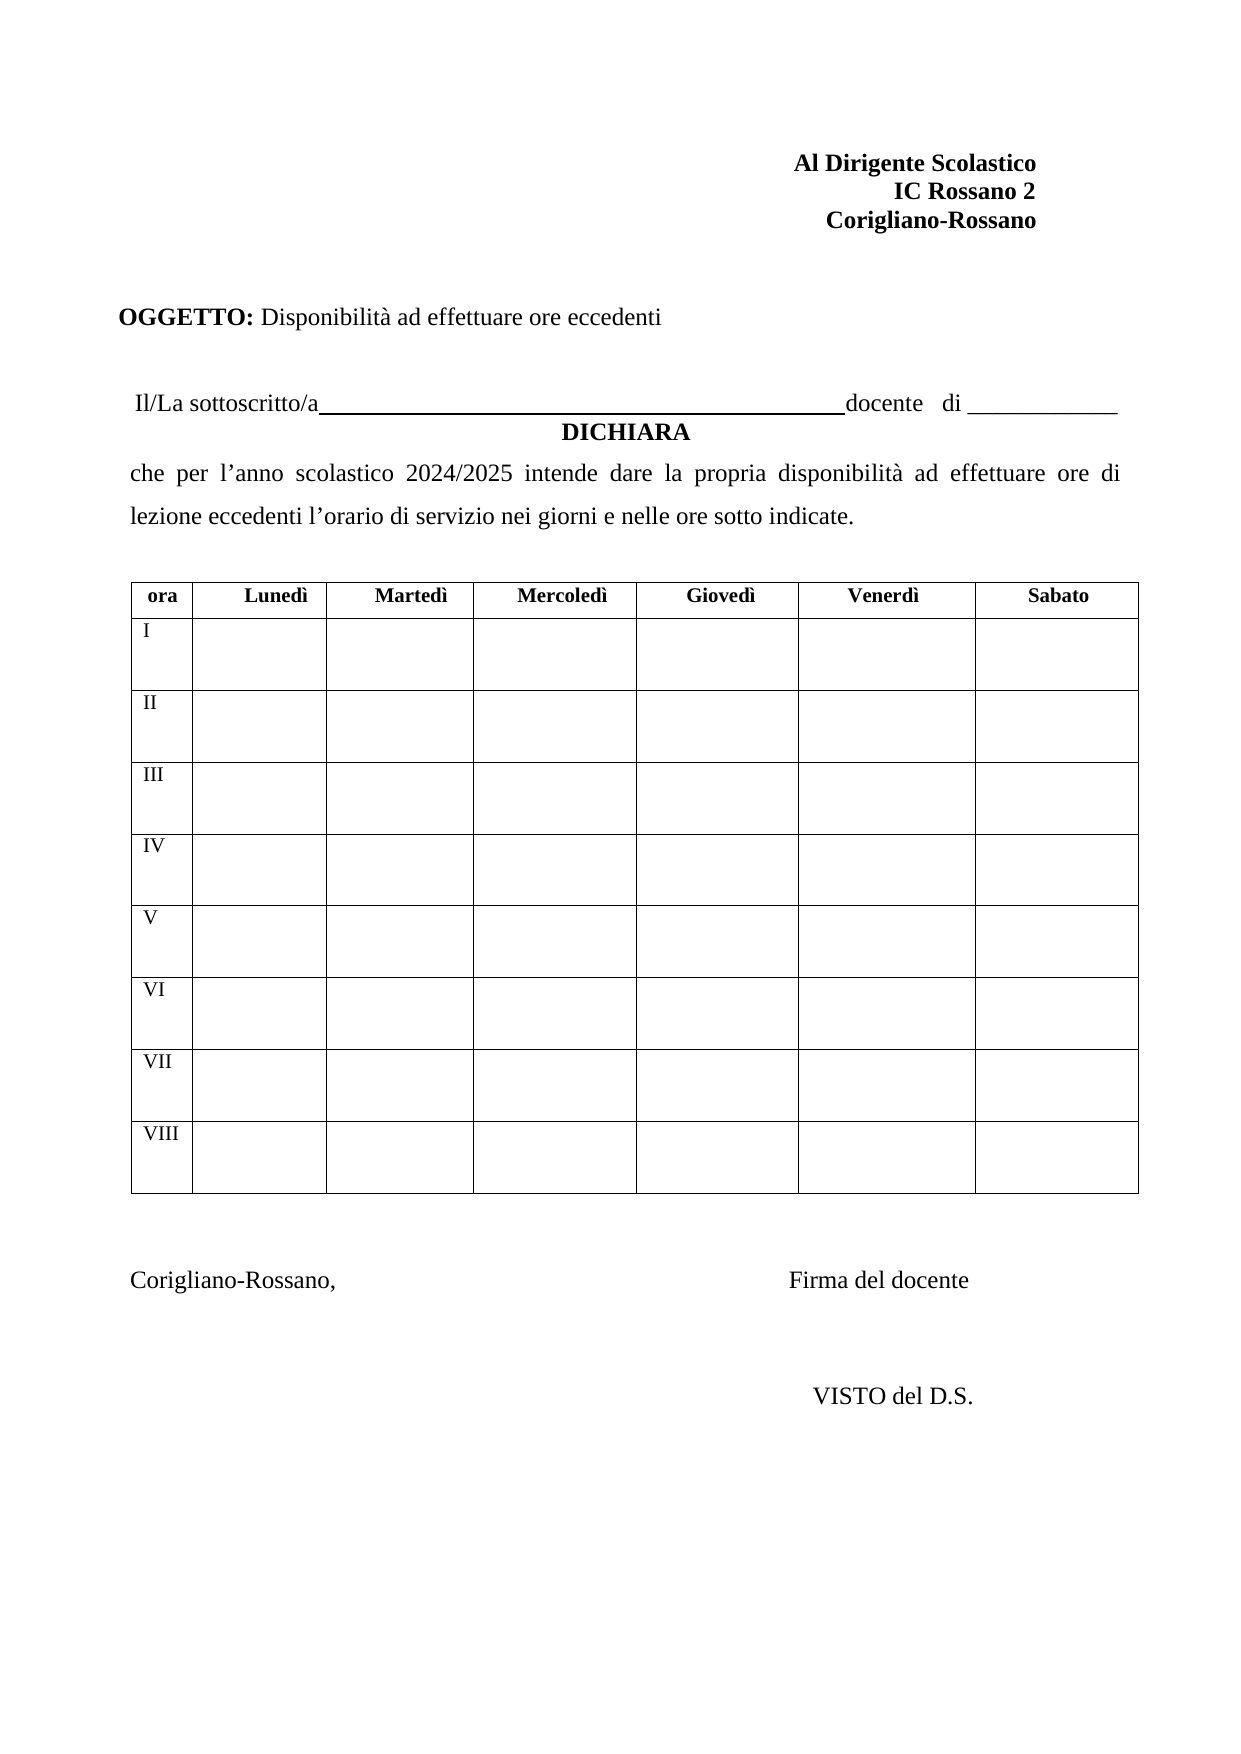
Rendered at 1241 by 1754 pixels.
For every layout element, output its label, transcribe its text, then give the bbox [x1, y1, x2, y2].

table_cell [799, 691, 975, 762]
title IC Rossano 2 [708, 176, 1122, 205]
text Corigliano-Rossano, Firma del docente [130, 1265, 1122, 1293]
table_cell VI [132, 978, 192, 1049]
table_cell [799, 1050, 975, 1121]
table_cell [799, 835, 975, 905]
table_cell [474, 1050, 636, 1121]
table_cell [637, 835, 798, 905]
table_cell [637, 619, 798, 690]
table_cell [474, 619, 636, 690]
text Il/La sottoscritto/a docente di ____________ DICHIARA [130, 388, 1122, 446]
table_cell [474, 906, 636, 977]
title Al Dirigente Scolastico [118, 148, 1122, 176]
table_cell [327, 978, 473, 1049]
table_cell [474, 763, 636, 833]
table_cell [193, 906, 326, 977]
table_cell [976, 1050, 1138, 1121]
table_cell [799, 1122, 975, 1193]
table_cell [799, 978, 975, 1049]
table_cell [327, 763, 473, 833]
table_cell [799, 906, 975, 977]
table_header Mercoledì [474, 583, 636, 618]
table_cell [193, 1050, 326, 1121]
table_header Lunedì [193, 583, 326, 618]
table_cell VIII [132, 1122, 192, 1193]
table_cell [976, 906, 1138, 977]
table_cell [976, 691, 1138, 762]
table_cell II [132, 691, 192, 762]
table_cell [637, 763, 798, 833]
table_cell [193, 1122, 326, 1193]
table_header Giovedì [637, 583, 798, 618]
table_header ora [132, 583, 192, 618]
table_cell V [132, 906, 192, 977]
title Corigliano-Rossano [708, 205, 1122, 234]
table_cell [637, 691, 798, 762]
table_cell [327, 906, 473, 977]
table_cell [474, 835, 636, 905]
table_cell I [132, 619, 192, 690]
table_cell [637, 1122, 798, 1193]
table_cell [327, 1050, 473, 1121]
table_cell [976, 835, 1138, 905]
table_cell [799, 619, 975, 690]
table_cell [976, 763, 1138, 833]
table_header Martedì [327, 583, 473, 618]
table_cell [193, 691, 326, 762]
table_cell [976, 978, 1138, 1049]
table_cell [976, 619, 1138, 690]
table_cell [327, 691, 473, 762]
table_cell [474, 978, 636, 1049]
table_cell [474, 691, 636, 762]
table_cell [327, 1122, 473, 1193]
table_cell [327, 835, 473, 905]
table_cell [193, 978, 326, 1049]
table_header Sabato [976, 583, 1138, 618]
text OGGETTO: Disponibilità ad effettuare ore eccedenti [118, 302, 1122, 331]
table_cell [637, 1050, 798, 1121]
table_cell IV [132, 835, 192, 905]
table_cell [474, 1122, 636, 1193]
table_cell [799, 763, 975, 833]
table_cell [637, 978, 798, 1049]
table_cell III [132, 763, 192, 833]
table_cell [193, 619, 326, 690]
text che per l’anno scolastico 2024/2025 intende dare la propria disponibilità ad effettuare ore di lezione eccedenti l’orario di servizio nei giorni e nelle ore sotto indicate. [130, 458, 1122, 530]
table_cell VII [132, 1050, 192, 1121]
table_cell [193, 835, 326, 905]
table_cell [976, 1122, 1138, 1193]
table_cell [327, 619, 473, 690]
table_cell [193, 763, 326, 833]
text VISTO del D.S. [118, 1381, 973, 1409]
table_cell [637, 906, 798, 977]
table_header Venerdì [799, 583, 975, 618]
